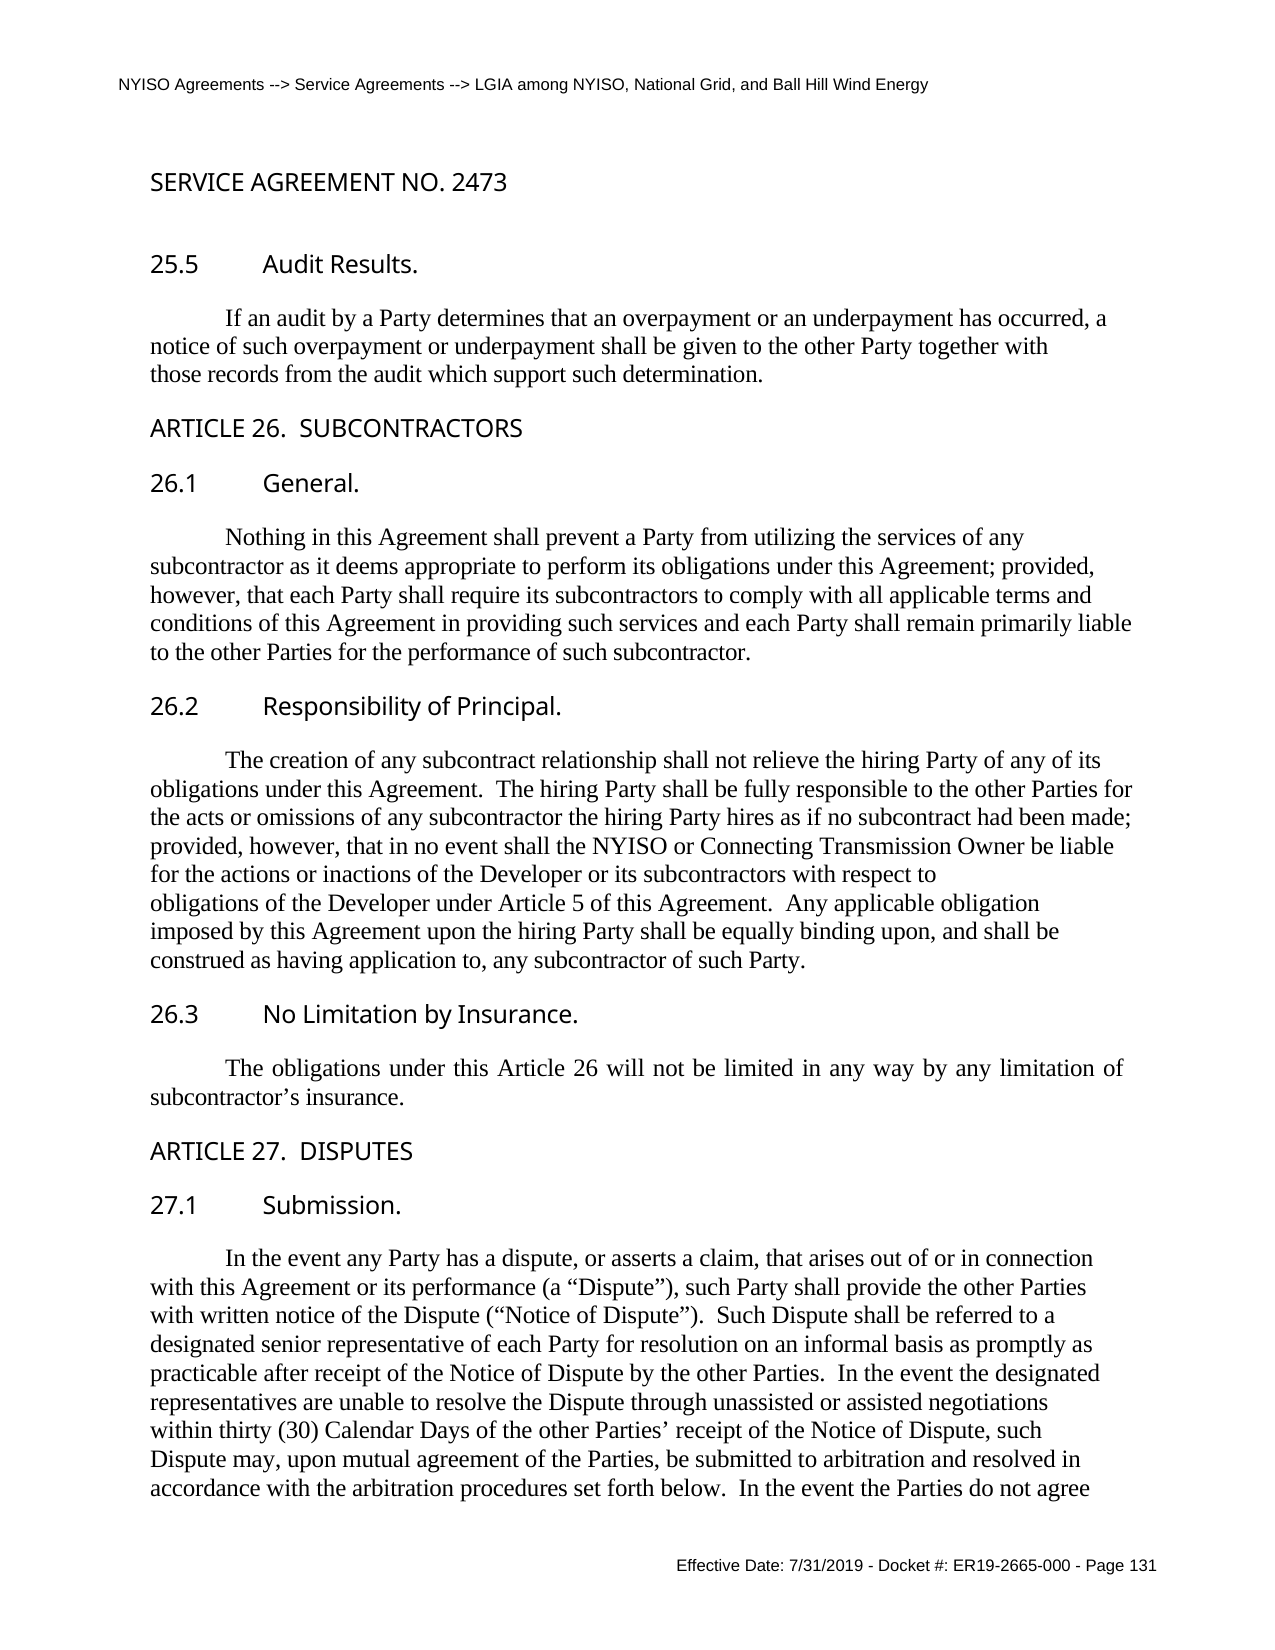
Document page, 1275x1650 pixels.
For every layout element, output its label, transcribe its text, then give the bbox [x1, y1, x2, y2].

text ARTICLE 27. DISPUTES [150, 1137, 1275, 1166]
text Nothing in this Agreement shall prevent a Party from utilizing the services of any [225, 522, 1275, 551]
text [150, 1243, 1141, 1502]
text ARTICLE 26. SUBCONTRACTORS [150, 414, 1275, 443]
text The creation of any subcontract relationship shall not relieve the hiring Party of any of its obligations under this Agreement. The hiring Party shall be fully responsible to the other Parties for the acts or omissions of any subcontractor the hiring Party hires as if no subcontract had been made; provided, however, that in no event shall the NYISO or Connecting Transmission Owner be liable for the actions or inactions of the Developer or its subcontractors with respect to obligations of the Developer under Article 5 of this Agreement. Any applicable obligation imposed by this Agreement upon the hiring Party shall be equally binding upon, and shall be construed as having application to, any subcontractor of such Party. [150, 746, 1140, 974]
text If an audit by a Party determines that an overpayment or an underpayment has occurred, a notice of such overpayment or underpayment shall be given to the other Party together with those records from the audit which support such determination. [150, 304, 1145, 388]
text 26.1 General. [150, 470, 1275, 499]
text subcontractor as it deems appropriate to perform its obligations under this Agreement; provided, however, that each Party shall require its subcontractors to comply with all applicable terms and conditions of this Agreement in providing such services and each Party shall remain primarily liable to the other Parties for the performance of such subcontractor. [150, 552, 1134, 666]
text 27.1 Submission. [150, 1191, 1275, 1220]
text SERVICE AGREEMENT NO. 2473 [150, 168, 1275, 197]
text The obligations under this Article 26 will not be limited in any way by any limitation of subcontractor’s insurance. [150, 1053, 1124, 1112]
text 25.5 Audit Results. [150, 251, 1275, 280]
text 26.2 Responsibility of Principal. [150, 692, 1275, 721]
text 26.3 No Limitation by Insurance. [150, 1001, 1275, 1030]
